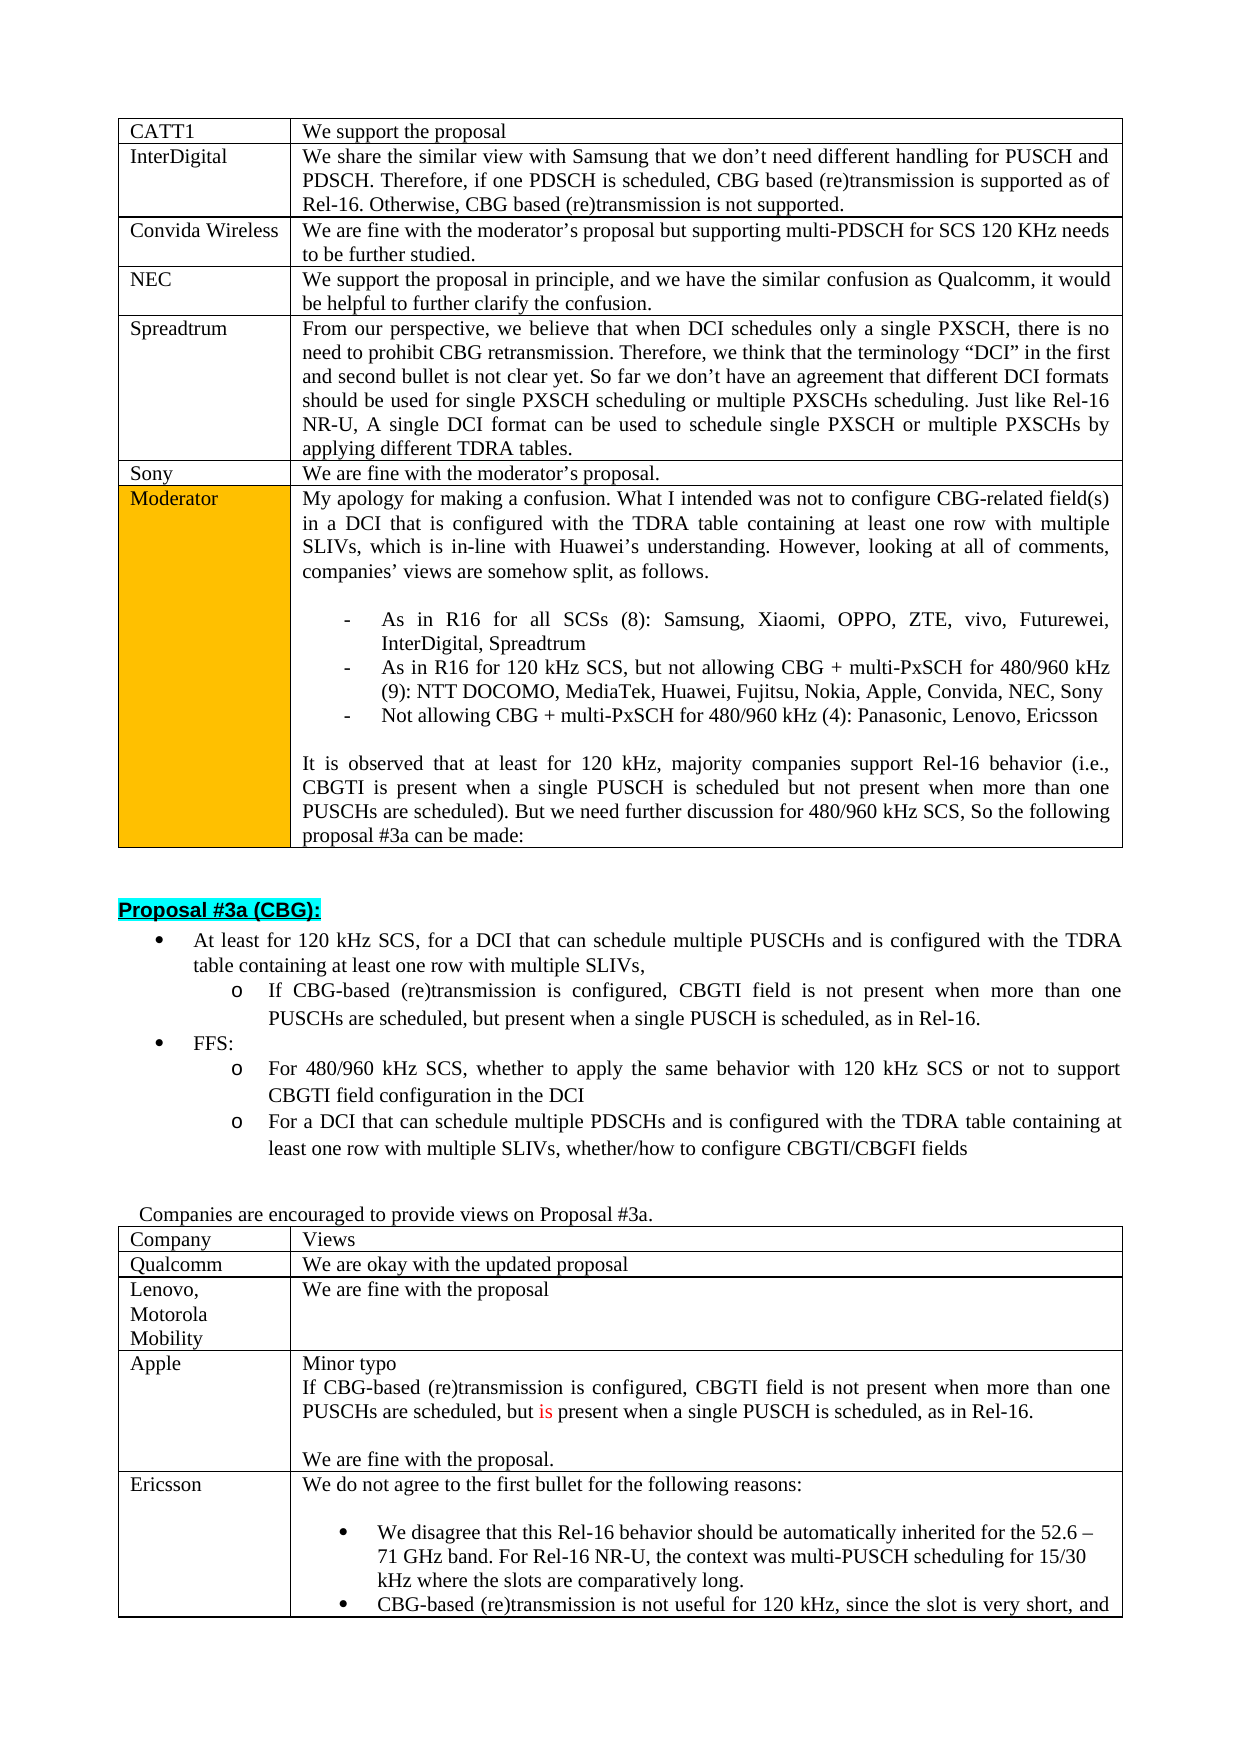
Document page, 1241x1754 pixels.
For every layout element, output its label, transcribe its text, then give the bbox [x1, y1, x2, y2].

list If CBG-based (re)transmission is configured, CBGTI field is not present when more than one PUSCHs are scheduled, but present when a single PUSCH is scheduled, as in Rel-16. [231, 978, 1122, 1029]
table_cell InterDigital [119, 144, 290, 216]
table_cell We are fine with the moderator’s proposal but supporting multi-PDSCH for SCS 120 KHz needs to be further studied. [291, 218, 1122, 266]
table_cell My apology for making a confusion. What I intended was not to configure CBG-related field(s) in a DCI that is configured with the TDRA table containing at least one row with multiple SLIVs, which is in-line with Huawei’s understanding. However, looking at all of comments, companies’ views are somehow split, as follows. As in R16 for all SCSs (8): Samsung, Xiaomi, OPPO, ZTE, vivo, Futurewei, InterDigital, Spreadtrum As in R16 for 120 kHz SCS, but not allowing CBG + multi-PxSCH for 480/960 kHz (9): NTT DOCOMO, MediaTek, Huawei, Fujitsu, Nokia, Apple, Convida, NEC, Sony Not allowing CBG + multi-PxSCH for 480/960 kHz (4): Panasonic, Lenovo, Ericsson It is observed that at least for 120 kHz, majority companies support Rel-16 behavior (i.e., CBGTI is present when a single PUSCH is scheduled but not present when more than one PUSCHs are scheduled). But we need further discussion for 480/960 kHz SCS, So the following proposal #3a can be made: [291, 486, 1122, 847]
list For a DCI that can schedule multiple PDSCHs and is configured with the TDRA table containing at least one row with multiple SLIVs, whether/how to configure CBGTI/CBGFI fields [231, 1109, 1122, 1160]
list At least for 120 kHz SCS, for a DCI that can schedule multiple PUSCHs and is configured with the TDRA table containing at least one row with multiple SLIVs, [156, 928, 1122, 977]
table_cell Minor typo If CBG-based (re)transmission is configured, CBGTI field is not present when more than one PUSCHs are scheduled, but is present when a single PUSCH is scheduled, as in Rel-16. We are fine with the proposal. [291, 1351, 1122, 1471]
table_cell We support the proposal [291, 119, 1122, 143]
table_cell We are okay with the updated proposal [291, 1252, 1122, 1276]
table_cell NEC [119, 267, 290, 315]
table_cell Convida Wireless [119, 218, 290, 266]
table_cell We are fine with the moderator’s proposal. [291, 461, 1122, 485]
table_cell From our perspective, we believe that when DCI schedules only a single PXSCH, there is no need to prohibit CBG retransmission. Therefore, we think that the terminology “DCI” in the first and second bullet is not clear yet. So far we don’t have an agreement that different DCI formats should be used for single PXSCH scheduling or multiple PXSCHs scheduling. Just like Rel-16 NR-U, A single DCI format can be used to schedule single PXSCH or multiple PXSCHs by applying different TDRA tables. [291, 316, 1122, 460]
table_cell Apple [119, 1351, 290, 1471]
subtitle Proposal #3a (CBG): [118, 897, 1122, 921]
table_header Views [291, 1227, 1122, 1251]
list FFS: [156, 1031, 1122, 1055]
table_cell Moderator [119, 486, 290, 847]
table_cell Qualcomm [119, 1252, 290, 1276]
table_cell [291, 1472, 1122, 1616]
table_cell Lenovo, Motorola Mobility [119, 1278, 290, 1349]
table_cell CATT1 [119, 119, 290, 143]
table_cell Ericsson [119, 1472, 290, 1616]
table_cell Sony [119, 461, 290, 485]
table_header Company [119, 1227, 290, 1251]
table_cell Spreadtrum [119, 316, 290, 460]
table_cell We support the proposal in principle, and we have the similar confusion as Qualcomm, it would be helpful to further clarify the confusion. [291, 267, 1122, 315]
text Companies are encouraged to provide views on Proposal #3a. [118, 1202, 1122, 1226]
table_cell We share the similar view with Samsung that we don’t need different handling for PUSCH and PDSCH. Therefore, if one PDSCH is scheduled, CBG based (re)transmission is supported as of Rel-16. Otherwise, CBG based (re)transmission is not supported. [291, 144, 1122, 216]
table_cell We are fine with the proposal [291, 1278, 1122, 1349]
list For 480/960 kHz SCS, whether to apply the same behavior with 120 kHz SCS or not to support CBGTI field configuration in the DCI [231, 1056, 1122, 1107]
